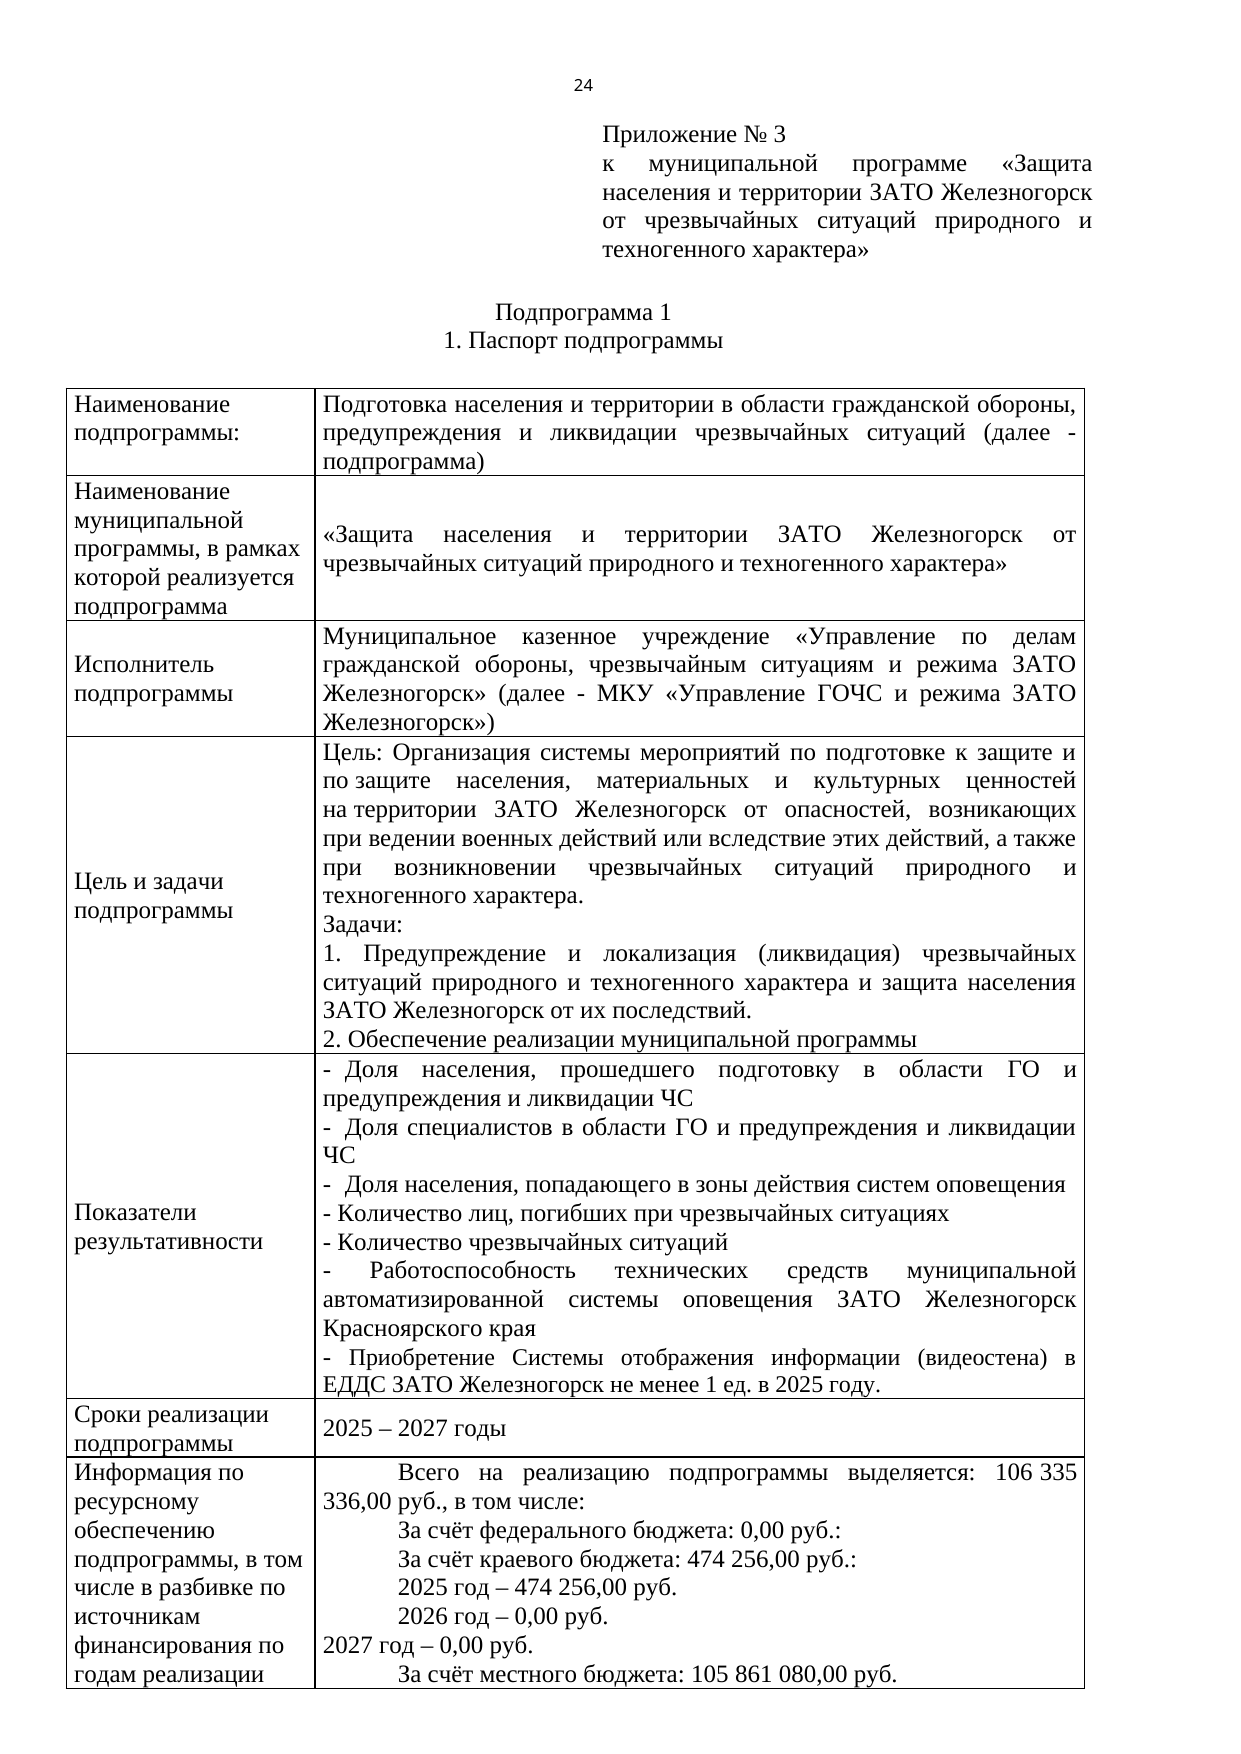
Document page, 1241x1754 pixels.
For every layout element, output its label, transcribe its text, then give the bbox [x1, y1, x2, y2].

table_cell Показатели результативности [67, 1054, 314, 1398]
table_cell Информация по ресурсному обеспечению подпрограммы, в том числе в разбивке по источникам финансирования по годам реализации подпрограммы [67, 1458, 314, 1687]
table_cell «Защита населения и территории ЗАТО Железногорск от чрезвычайных ситуаций природного и техногенного характера» [316, 476, 1084, 620]
table_cell 2025 – 2027 годы [316, 1399, 1084, 1456]
table_cell Доля населения, прошедшего подготовку в области ГО и предупреждения и ликвидации ЧС Доля специалистов в области ГО и предупреждения и ликвидации ЧС Доля населения, попадающего в зоны действия систем оповещения - Количество лиц, погибших при чрезвычайных ситуациях - Количество чрезвычайных ситуаций - Работоспособность технических средств муниципальной автоматизированной системы оповещения ЗАТО Железногорск Красноярского края - Приобретение Системы отображения информации (видеостена) в ЕДДС ЗАТО Железногорск не менее 1 ед. в 2025 году. [316, 1054, 1084, 1398]
table_cell Цель: Организация системы мероприятий по подготовке к защите и по защите населения, материальных и культурных ценностей на территории ЗАТО Железногорск от опасностей, возникающих при ведении военных действий или вследствие этих действий, а также при возникновении чрезвычайных ситуаций природного и техногенного характера. Задачи: 1. Предупреждение и локализация (ликвидация) чрезвычайных ситуаций природного и техногенного характера и защита населения ЗАТО Железногорск от их последствий. 2. Обеспечение реализации муниципальной программы [316, 737, 1084, 1053]
table_cell Исполнитель подпрограммы [67, 621, 314, 736]
table_header Приложение № 3 к муниципальной программе «Защита населения и территории ЗАТО Железногорск от чрезвычайных ситуаций природного и техногенного характера» [591, 119, 1104, 263]
table_header Наименование подпрограммы: [67, 389, 314, 475]
table_cell Сроки реализации подпрограммы [67, 1399, 314, 1456]
text 1. Паспорт подпрограммы [74, 325, 1092, 354]
table_cell Муниципальное казенное учреждение «Управление по делам гражданской обороны, чрезвычайным ситуациям и режима ЗАТО Железногорск» (далее - МКУ «Управление ГОЧС и режима ЗАТО Железногорск») [316, 621, 1084, 736]
text Подпрограмма 1 [74, 297, 1092, 325]
table_cell Наименование муниципальной программы, в рамках которой реализуется подпрограмма [67, 476, 314, 620]
table_header Подготовка населения и территории в области гражданской обороны, предупреждения и ликвидации чрезвычайных ситуаций (далее - подпрограмма) [316, 389, 1084, 475]
table_cell Цель и задачи подпрограммы [67, 737, 314, 1053]
